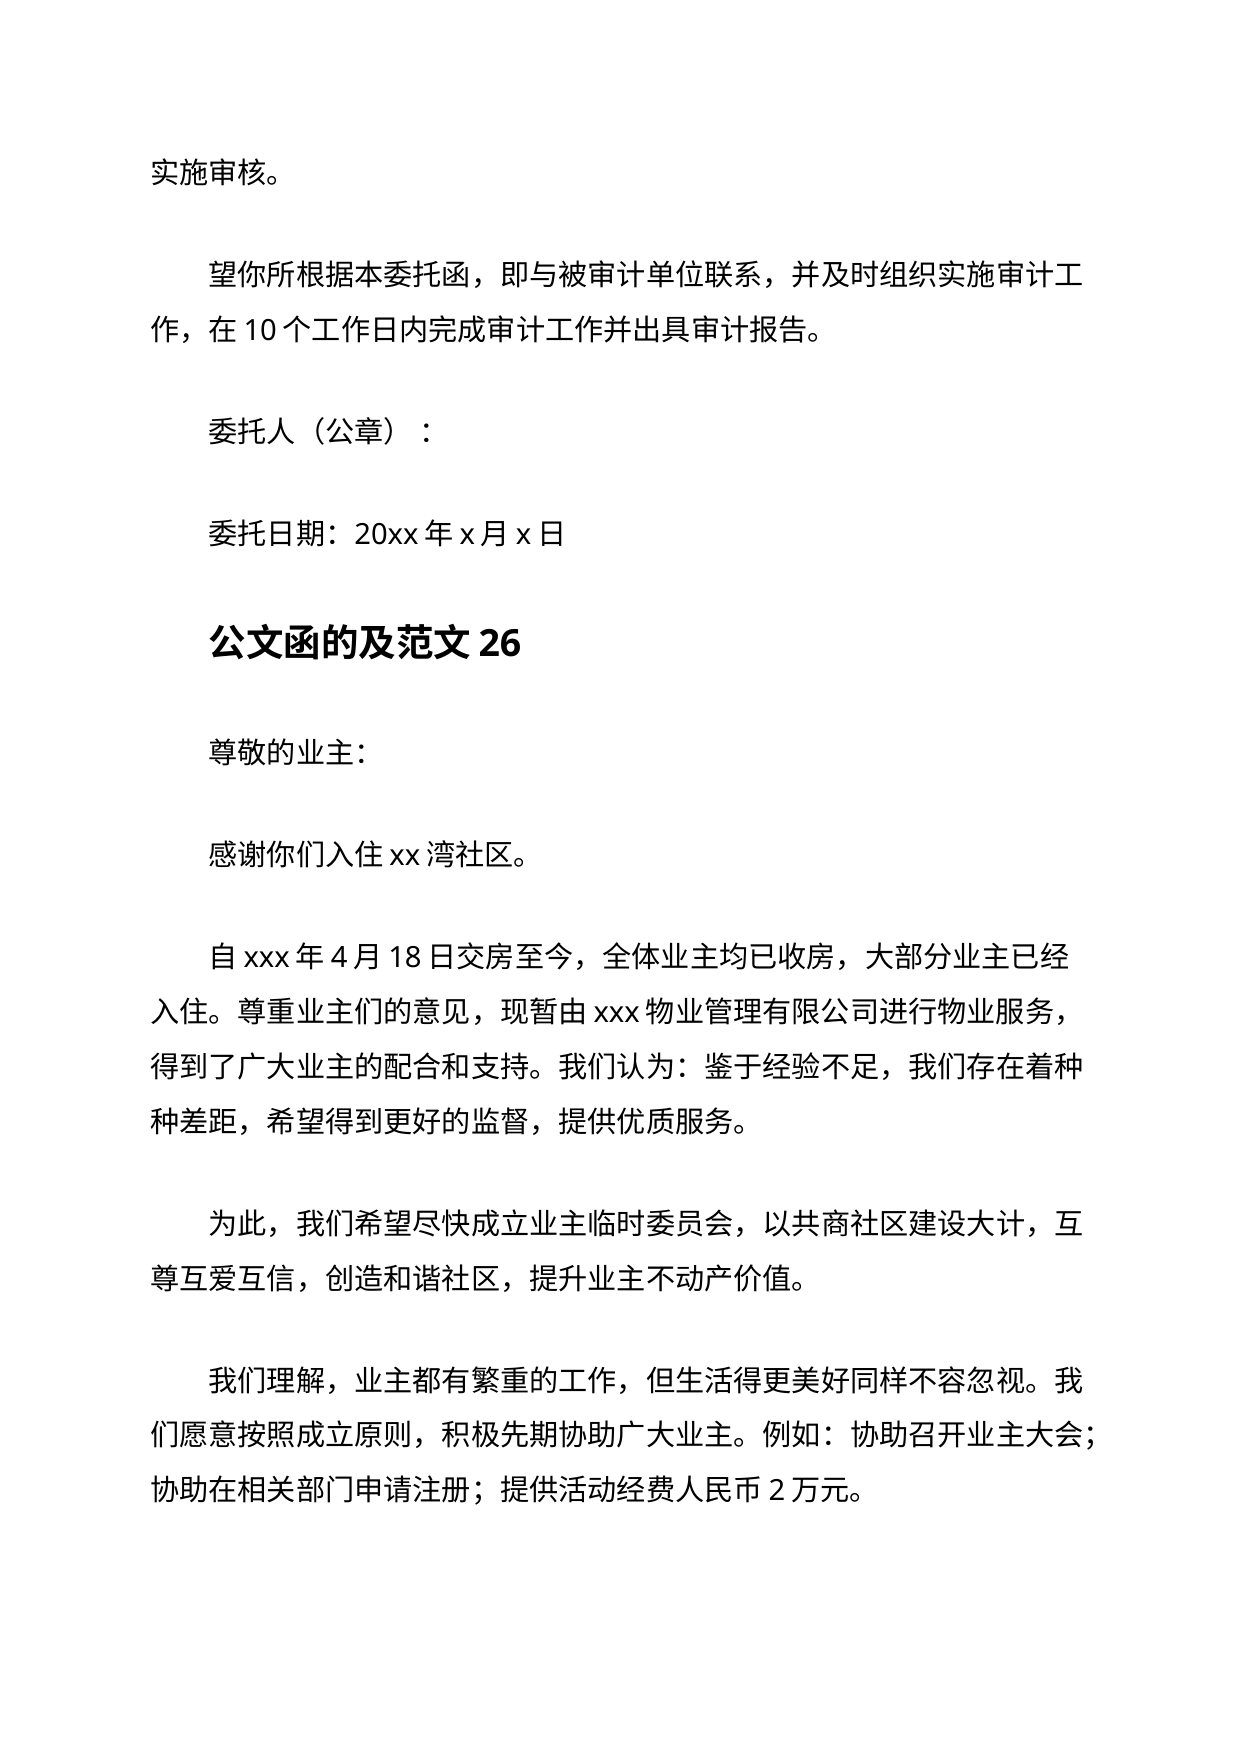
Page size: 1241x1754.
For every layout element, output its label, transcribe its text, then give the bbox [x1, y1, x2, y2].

text 委托日期：20xx年x月x日 [150, 510, 1090, 553]
text 我们理解，业主都有繁重的工作，但生活得更美好同样不容忽视。我们愿意按照成立原则，积极先期协助广大业主。例如：协助召开业主大会；协助在相关部门申请注册；提供活动经费人民币2万元。 [150, 1357, 1090, 1509]
text 望你所根据本委托函，即与被审计单位联系，并及时组织实施审计工作，在10个工作日内完成审计工作并出具审计报告。 [150, 252, 1090, 349]
text 自xxx年4月18日交房至今，全体业主均已收房，大部分业主已经入住。尊重业主们的意见，现暂由xxx物业管理有限公司进行物业服务，得到了广大业主的配合和支持。我们认为：鉴于经验不足，我们存在着种种差距，希望得到更好的监督，提供优质服务。 [150, 934, 1090, 1141]
text 为此，我们希望尽快成立业主临时委员会，以共商社区建设大计，互尊互爱互信，创造和谐社区，提升业主不动产价值。 [150, 1200, 1090, 1298]
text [150, 150, 1090, 192]
text 公文函的及范文26 [150, 612, 1090, 667]
text 感谢你们入住xx湾社区。 [150, 832, 1090, 874]
text 尊敬的业主： [150, 730, 1090, 772]
text 委托人（公章） ： [150, 409, 1090, 451]
